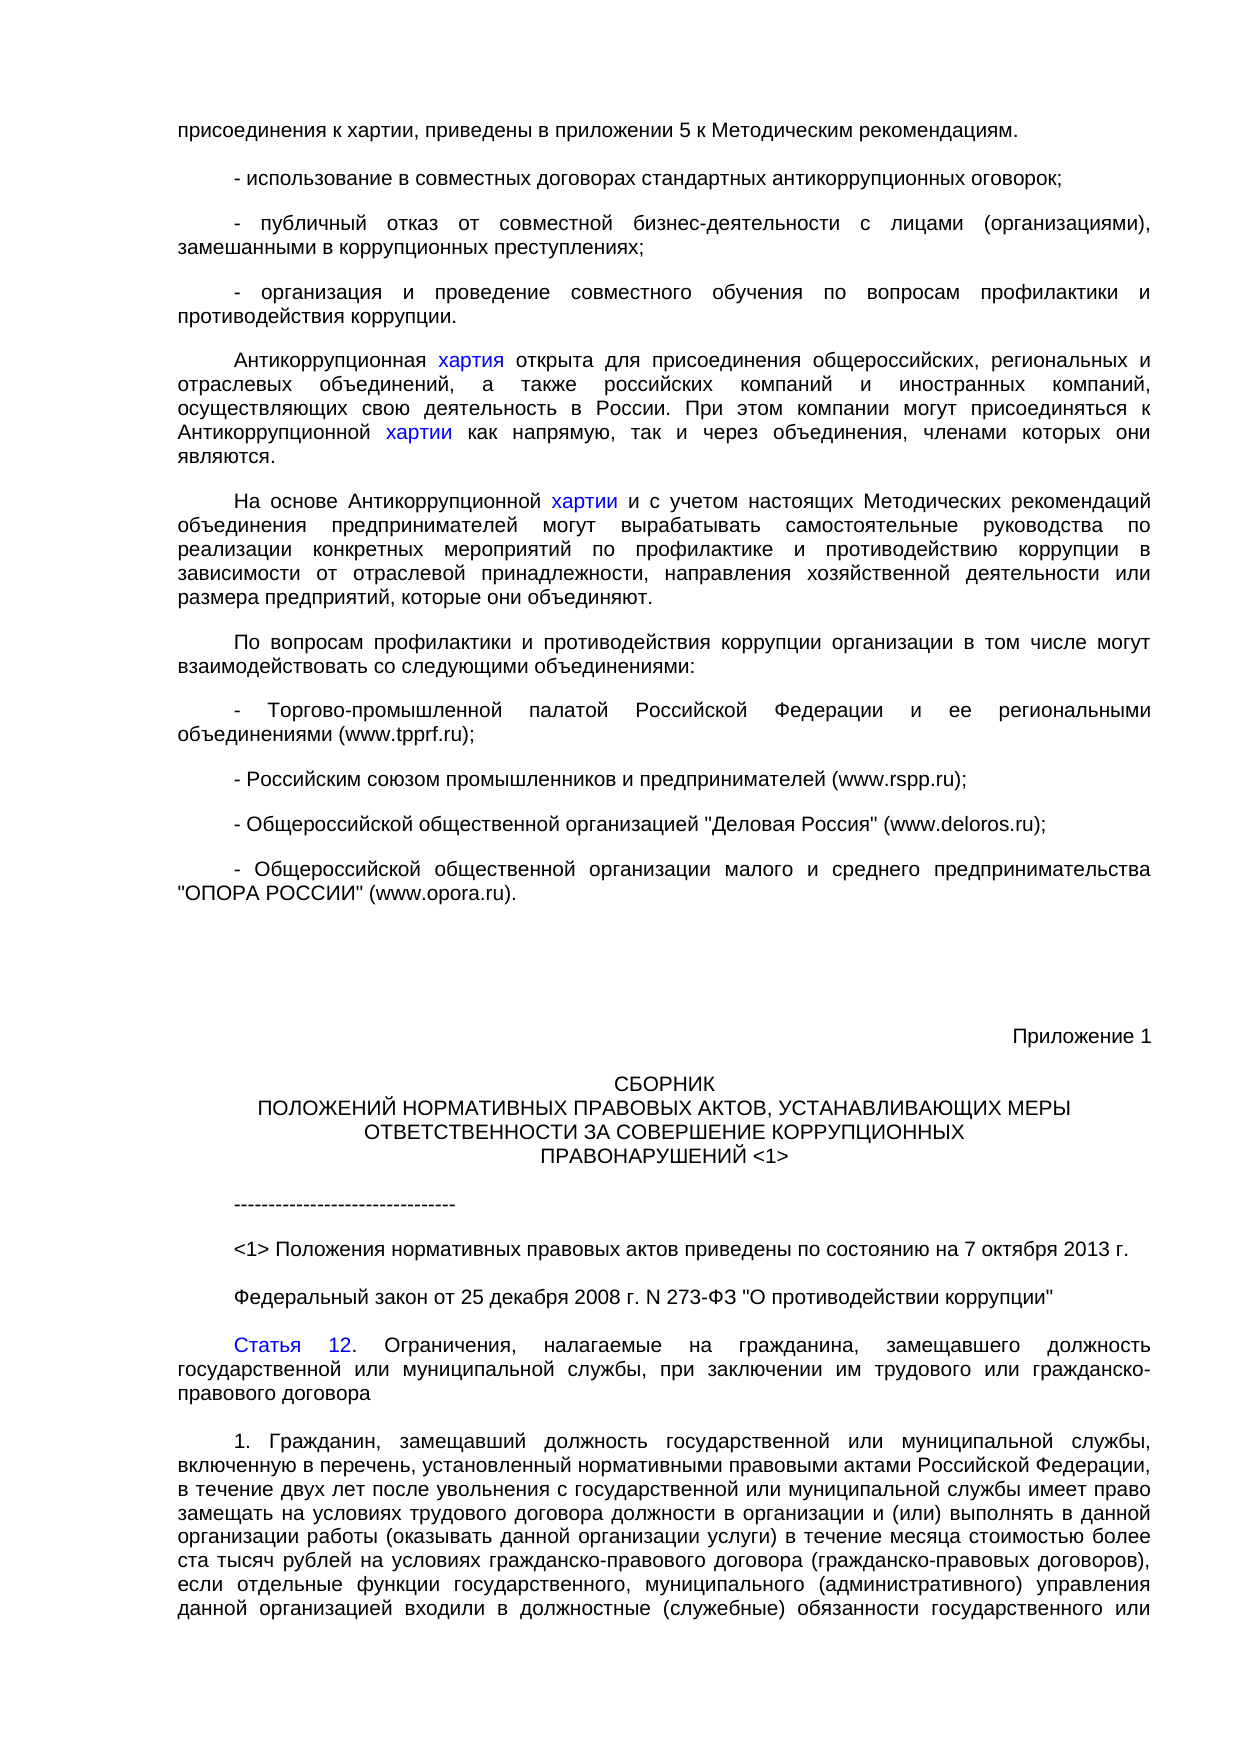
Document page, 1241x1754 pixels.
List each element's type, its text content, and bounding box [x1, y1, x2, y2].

text <1> Положения нормативных правовых актов приведены по состоянию на 7 октября 2013 г. [177, 1237, 1152, 1261]
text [177, 1428, 1152, 1620]
text ОТВЕТСТВЕННОСТИ ЗА СОВЕРШЕНИЕ КОРРУПЦИОННЫХ [177, 1120, 1152, 1144]
text - Торгово-промышленной палатой Российской Федерации и ее региональными объединениями (www.tpprf.ru); [177, 698, 1152, 746]
text - Российским союзом промышленников и предпринимателей (www.rspp.ru); [177, 767, 1152, 791]
text Статья 12. Ограничения, налагаемые на гражданина, замещавшего должность государственной или муниципальной службы, при заключении им трудового или гражданско-правового договора [177, 1333, 1152, 1404]
text - публичный отказ от совместной бизнес-деятельности с лицами (организациями), замешанными в коррупционных преступлениях; [177, 211, 1152, 259]
text - использование в совместных договорах стандартных антикоррупционных оговорок; [177, 166, 1152, 190]
text СБОРНИК [177, 1072, 1152, 1096]
text Приложение 1 [177, 1024, 1152, 1048]
text На основе Антикоррупционной хартии и с учетом настоящих Методических рекомендаций объединения предпринимателей могут вырабатывать самостоятельные руководства по реализации конкретных мероприятий по профилактике и противодействию коррупции в зависимости от отраслевой принадлежности, направления хозяйственной деятельности или размера предприятий, которые они объединяют. [177, 489, 1152, 609]
text ПРАВОНАРУШЕНИЙ <1> [177, 1144, 1152, 1168]
text - Общероссийской общественной организацией "Деловая Россия" (www.deloros.ru); [177, 812, 1152, 836]
text - Общероссийской общественной организации малого и среднего предпринимательства "ОПОРА РОССИИ" (www.opora.ru). [177, 857, 1152, 904]
text Федеральный закон от 25 декабря 2008 г. N 273-ФЗ "О противодействии коррупции" [177, 1285, 1152, 1309]
text -------------------------------- [177, 1192, 1152, 1216]
text По вопросам профилактики и противодействия коррупции организации в том числе могут взаимодействовать со следующими объединениями: [177, 629, 1152, 677]
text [177, 118, 1152, 142]
text - организация и проведение совместного обучения по вопросам профилактики и противодействия коррупции. [177, 279, 1152, 327]
text Антикоррупционная хартия открыта для присоединения общероссийских, региональных и отраслевых объединений, а также российских компаний и иностранных компаний, осуществляющих свою деятельность в России. При этом компании могут присоединяться к Антикоррупционной хартии как напрямую, так и через объединения, членами которых они являются. [177, 348, 1152, 468]
text ПОЛОЖЕНИЙ НОРМАТИВНЫХ ПРАВОВЫХ АКТОВ, УСТАНАВЛИВАЮЩИХ МЕРЫ [177, 1096, 1152, 1120]
